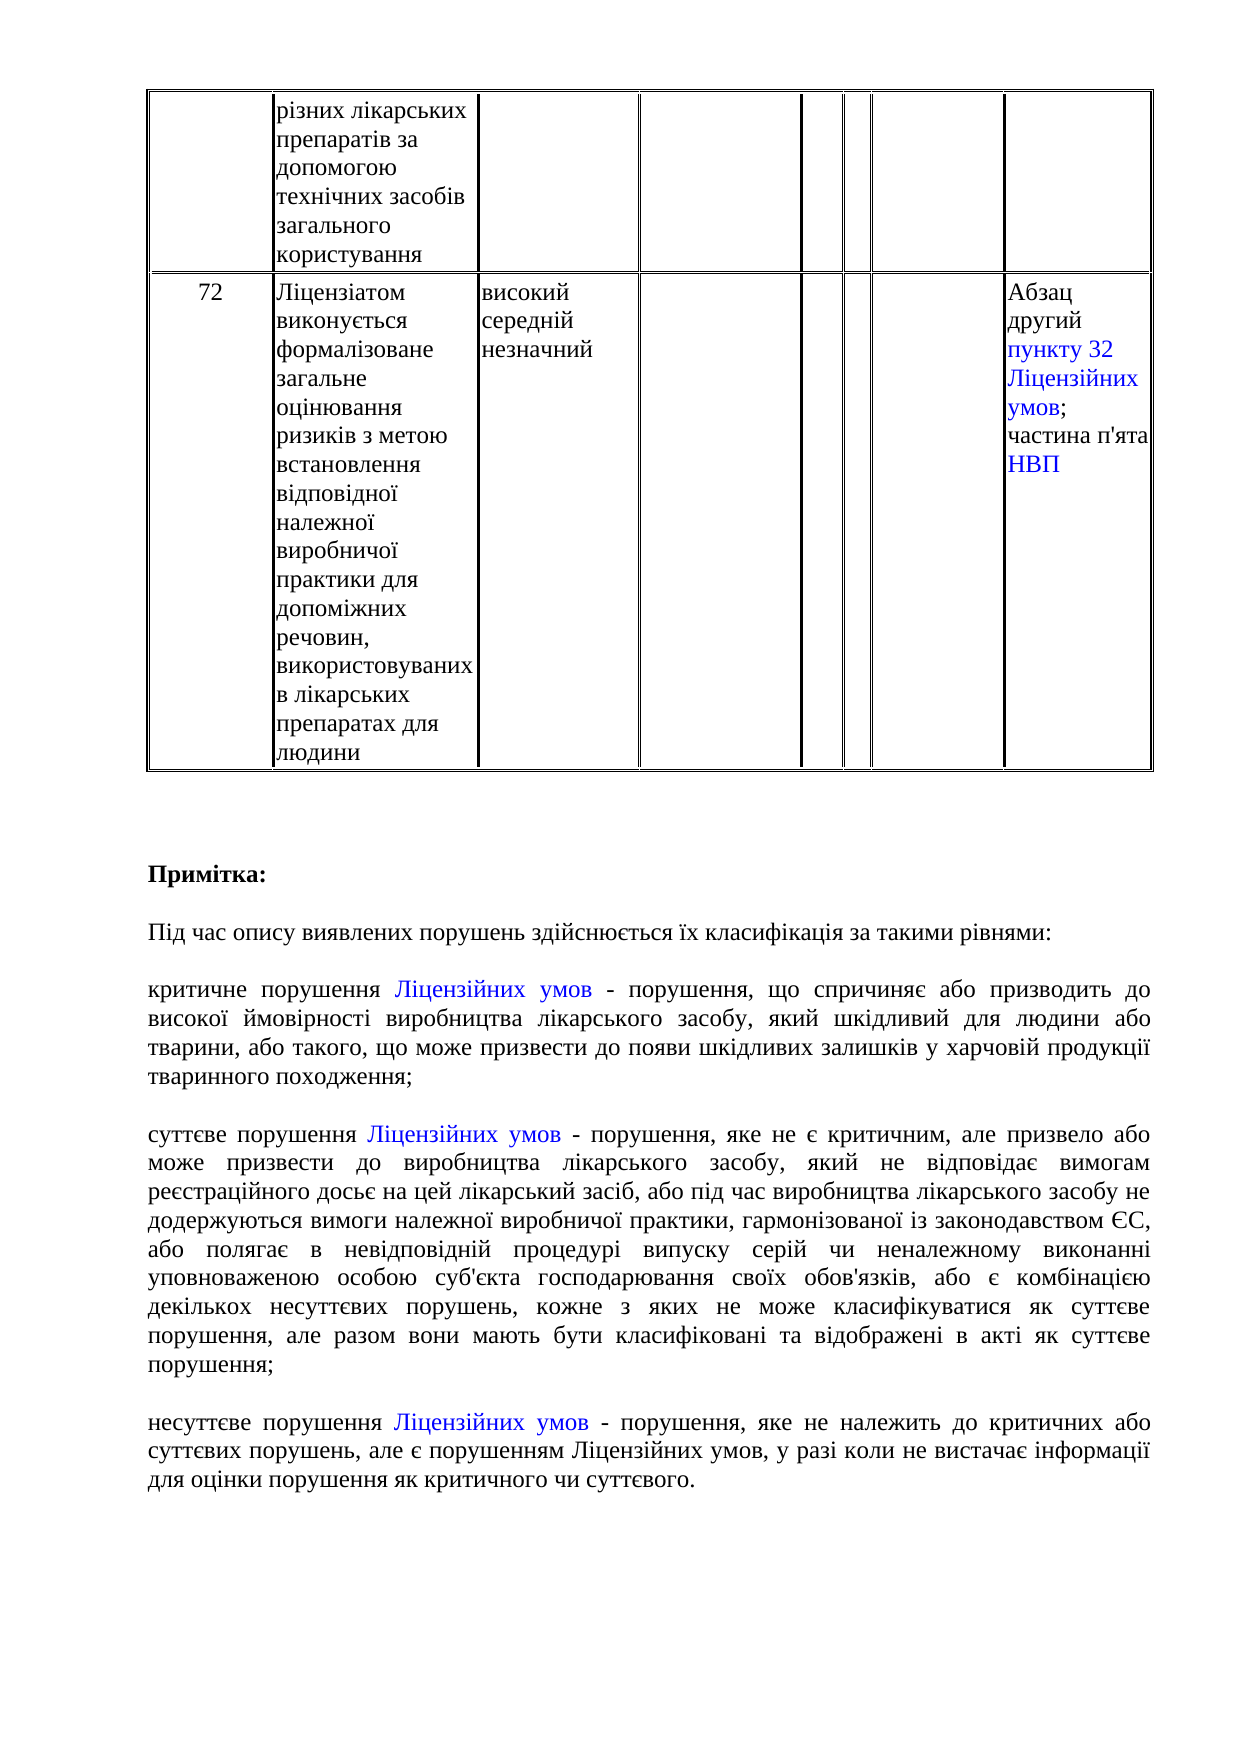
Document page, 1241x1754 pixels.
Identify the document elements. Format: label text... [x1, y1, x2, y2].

text критичне порушення Ліцензійних умов - порушення, що спричиняє або призводить до високої ймовірності виробництва лікарського засобу, який шкідливий для людини або тварини, або такого, що може призвести до появи шкідливих залишків у харчовій продукції тваринного походження; [148, 974, 1152, 1089]
text Під час опису виявлених порушень здійснюється їх класифікація за такими рівнями: [148, 917, 1152, 945]
table_cell [844, 274, 872, 769]
table_cell [640, 274, 801, 769]
table_cell [844, 92, 872, 271]
text суттєве порушення Ліцензійних умов - порушення, яке не є критичним, але призвело або може призвести до виробництва лікарського засобу, який не відповідає вимогам реєстраційного досьє на цей лікарський засіб, або під час виробництва лікарського засобу не додержуються вимоги належної виробничої практики, гармонізованої із законодавством ЄС, або полягає в невідповідній процедурі випуску серій чи неналежному виконанні уповноваженою особою суб'єкта господарювання своїх обов'язків, або є комбінацією декількох несуттєвих порушень, кожне з яких не може класифікуватися як суттєве порушення, але разом вони мають бути класифіковані та відображені в акті як суттєве порушення; [148, 1119, 1152, 1377]
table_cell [273, 92, 478, 271]
table_cell [801, 274, 844, 769]
table_cell Абзац другий пункту 32 Ліцензійних умов; частина п'ята НВП [1004, 271, 1152, 769]
table_cell 71 [150, 90, 273, 271]
table_cell [872, 90, 1004, 271]
text Примітка: [148, 859, 1152, 887]
table_cell [872, 274, 1004, 769]
table_cell [640, 92, 801, 271]
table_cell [1004, 92, 1150, 271]
table_cell високий середній незначний [478, 274, 640, 769]
table_cell Ліцензіатом виконується формалізоване загальне оцінювання ризиків з метою встановлення відповідної належної виробничої практики для допоміжних речовин, використовуваних в лікарських препаратах для людини [273, 274, 478, 769]
table_cell [801, 92, 844, 271]
table_cell 72 [148, 271, 273, 769]
text несуттєве порушення Ліцензійних умов - порушення, яке не належить до критичних або суттєвих порушень, але є порушенням Ліцензійних умов, у разі коли не вистачає інформації для оцінки порушення як критичного чи суттєвого. [148, 1407, 1152, 1493]
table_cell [478, 92, 640, 271]
